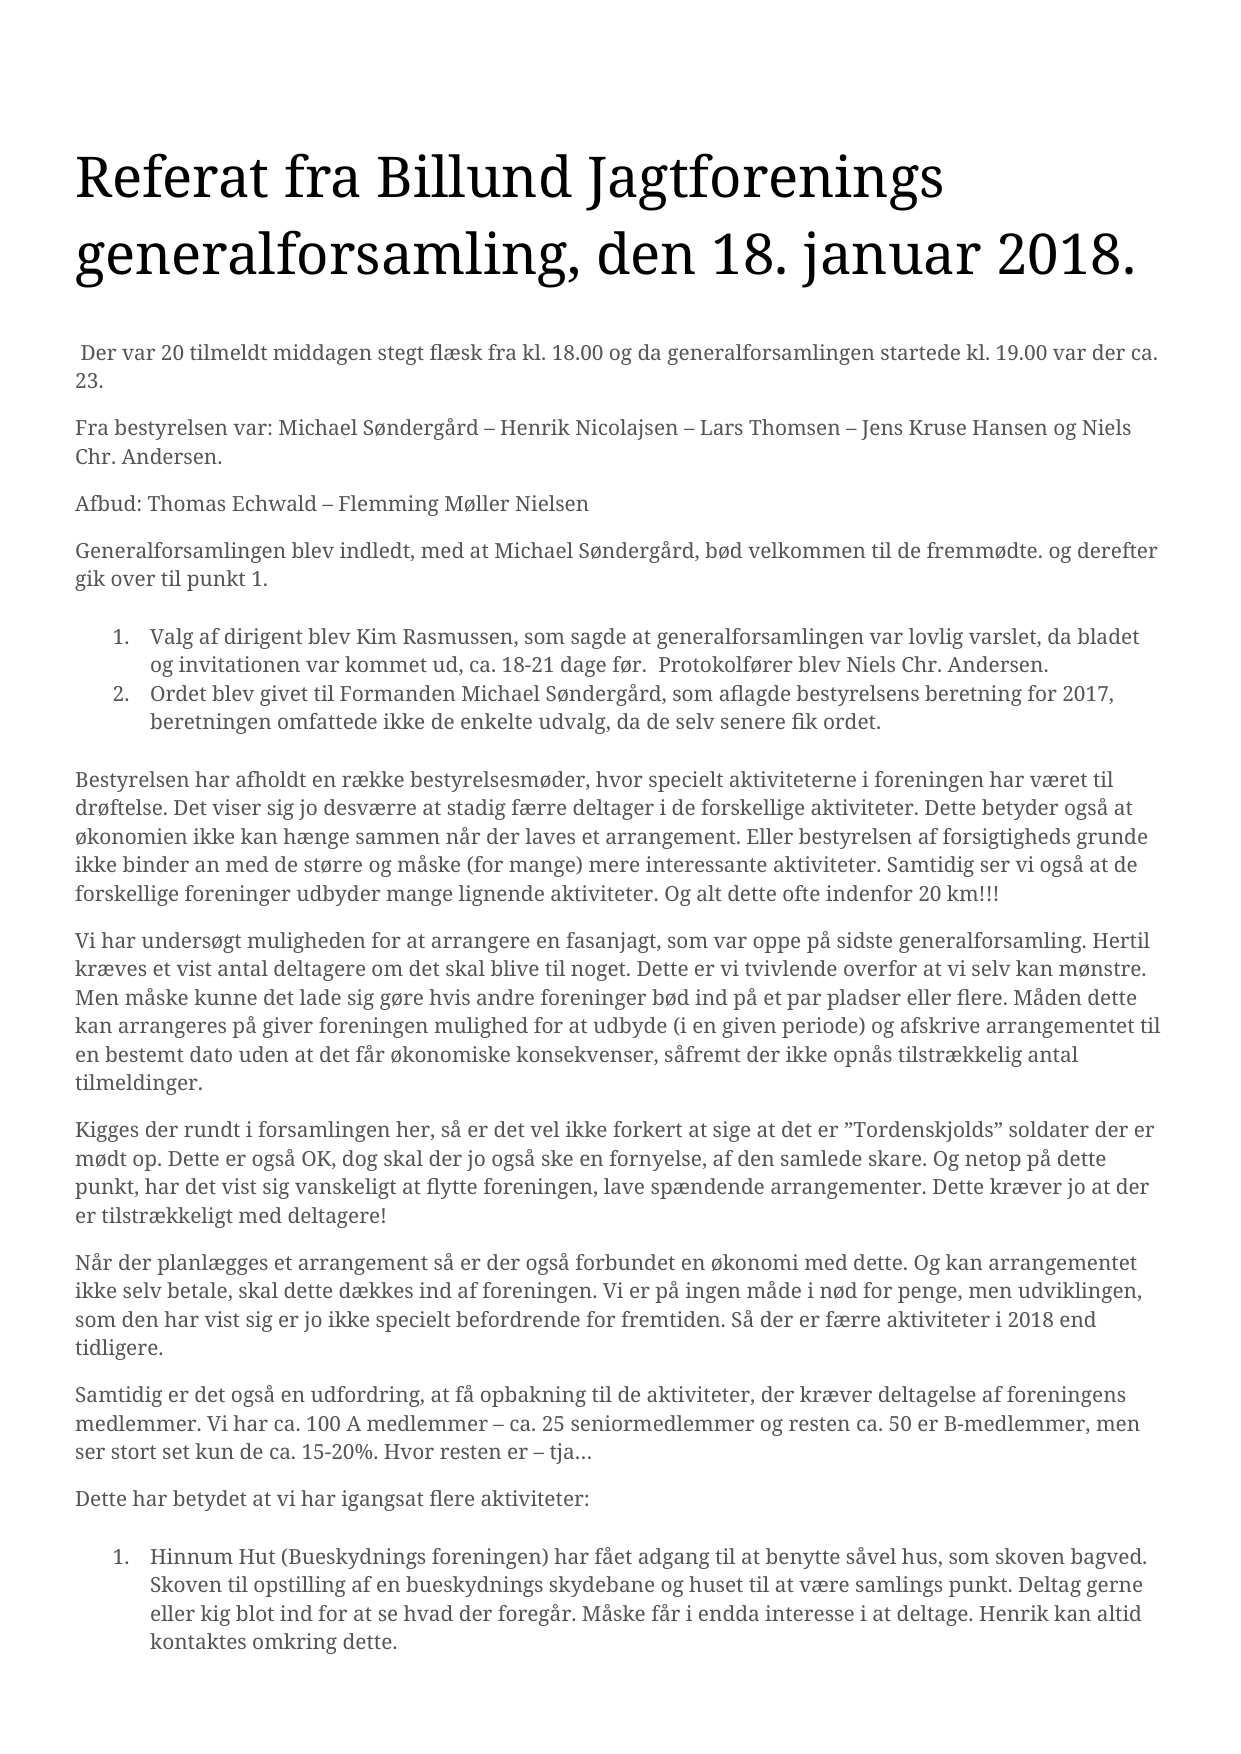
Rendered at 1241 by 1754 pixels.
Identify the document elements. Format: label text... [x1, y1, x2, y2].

text Generalforsamlingen blev indledt, med at Michael Søndergård, bød velkommen til de fremmødte. og derefter gik over til punkt 1. [75, 536, 1165, 593]
text Bestyrelsen har afholdt en række bestyrelsesmøder, hvor specielt aktiviteterne i foreningen har været til drøftelse. Det viser sig jo desværre at stadig færre deltager i de forskellige aktiviteter. Dette betyder også at økonomien ikke kan hænge sammen når der laves et arrangement. Eller bestyrelsen af forsigtigheds grunde ikke binder an med de større og måske (for mange) mere interessante aktiviteter. Samtidig ser vi også at de forskellige foreninger udbyder mange lignende aktiviteter. Og alt dette ofte indenfor 20 km!!! [75, 765, 1165, 907]
text Afbud: Thomas Echwald – Flemming Møller Nielsen [75, 489, 1165, 517]
text Referat fra Billund Jagtforenings generalforsamling, den 18. januar 2018. [75, 137, 1165, 291]
list Hinnum Hut (Bueskydnings foreningen) har fået adgang til at benytte såvel hus, som skoven bagved. Skoven til opstilling af en bueskydnings skydebane og huset til at være samlings punkt. Deltag gerne eller kig blot ind for at se hvad der foregår. Måske får i endda interesse i at deltage. Henrik kan altid kontaktes omkring dette. [112, 1542, 1165, 1656]
list Valg af dirigent blev Kim Rasmussen, som sagde at generalforsamlingen var lovlig varslet, da bladet og invitationen var kommet ud, ca. 18-21 dage før. Protokolfører blev Niels Chr. Andersen. [112, 622, 1165, 679]
text Fra bestyrelsen var: Michael Søndergård – Henrik Nicolajsen – Lars Thomsen – Jens Kruse Hansen og Niels Chr. Andersen. [75, 413, 1165, 470]
text Vi har undersøgt muligheden for at arrangere en fasanjagt, som var oppe på sidste generalforsamling. Hertil kræves et vist antal deltagere om det skal blive til noget. Dette er vi tvivlende overfor at vi selv kan mønstre. Men måske kunne det lade sig gøre hvis andre foreninger bød ind på et par pladser eller flere. Måden dette kan arrangeres på giver foreningen mulighed for at udbyde (i en given periode) og afskrive arrangementet til en bestemt dato uden at det får økonomiske konsekvenser, såfremt der ikke opnås tilstrækkelig antal tilmeldinger. [75, 926, 1165, 1097]
text Samtidig er det også en udfordring, at få opbakning til de aktiviteter, der kræver deltagelse af foreningens medlemmer. Vi har ca. 100 A medlemmer – ca. 25 seniormedlemmer og resten ca. 50 er B-medlemmer, men ser stort set kun de ca. 15-20%. Hvor resten er – tja… [75, 1380, 1165, 1466]
text Dette har betydet at vi har igangsat flere aktiviteter: [75, 1484, 1165, 1513]
list Ordet blev givet til Formanden Michael Søndergård, som aflagde bestyrelsens beretning for 2017, beretningen omfattede ikke de enkelte udvalg, da de selv senere fik ordet. [112, 679, 1165, 736]
text Når der planlægges et arrangement så er der også forbundet en økonomi med dette. Og kan arrangementet ikke selv betale, skal dette dækkes ind af foreningen. Vi er på ingen måde i nød for penge, men udviklingen, som den har vist sig er jo ikke specielt befordrende for fremtiden. Så der er færre aktiviteter i 2018 end tidligere. [75, 1248, 1165, 1362]
text Der var 20 tilmeldt middagen stegt flæsk fra kl. 18.00 og da generalforsamlingen startede kl. 19.00 var der ca. 23. [75, 338, 1165, 394]
text Kigges der rundt i forsamlingen her, så er det vel ikke forkert at sige at det er ”Tordenskjolds” soldater der er mødt op. Dette er også OK, dog skal der jo også ske en fornyelse, af den samlede skare. Og netop på dette punkt, har det vist sig vanskeligt at flytte foreningen, lave spændende arrangementer. Dette kræver jo at der er tilstrækkeligt med deltagere! [75, 1115, 1165, 1229]
